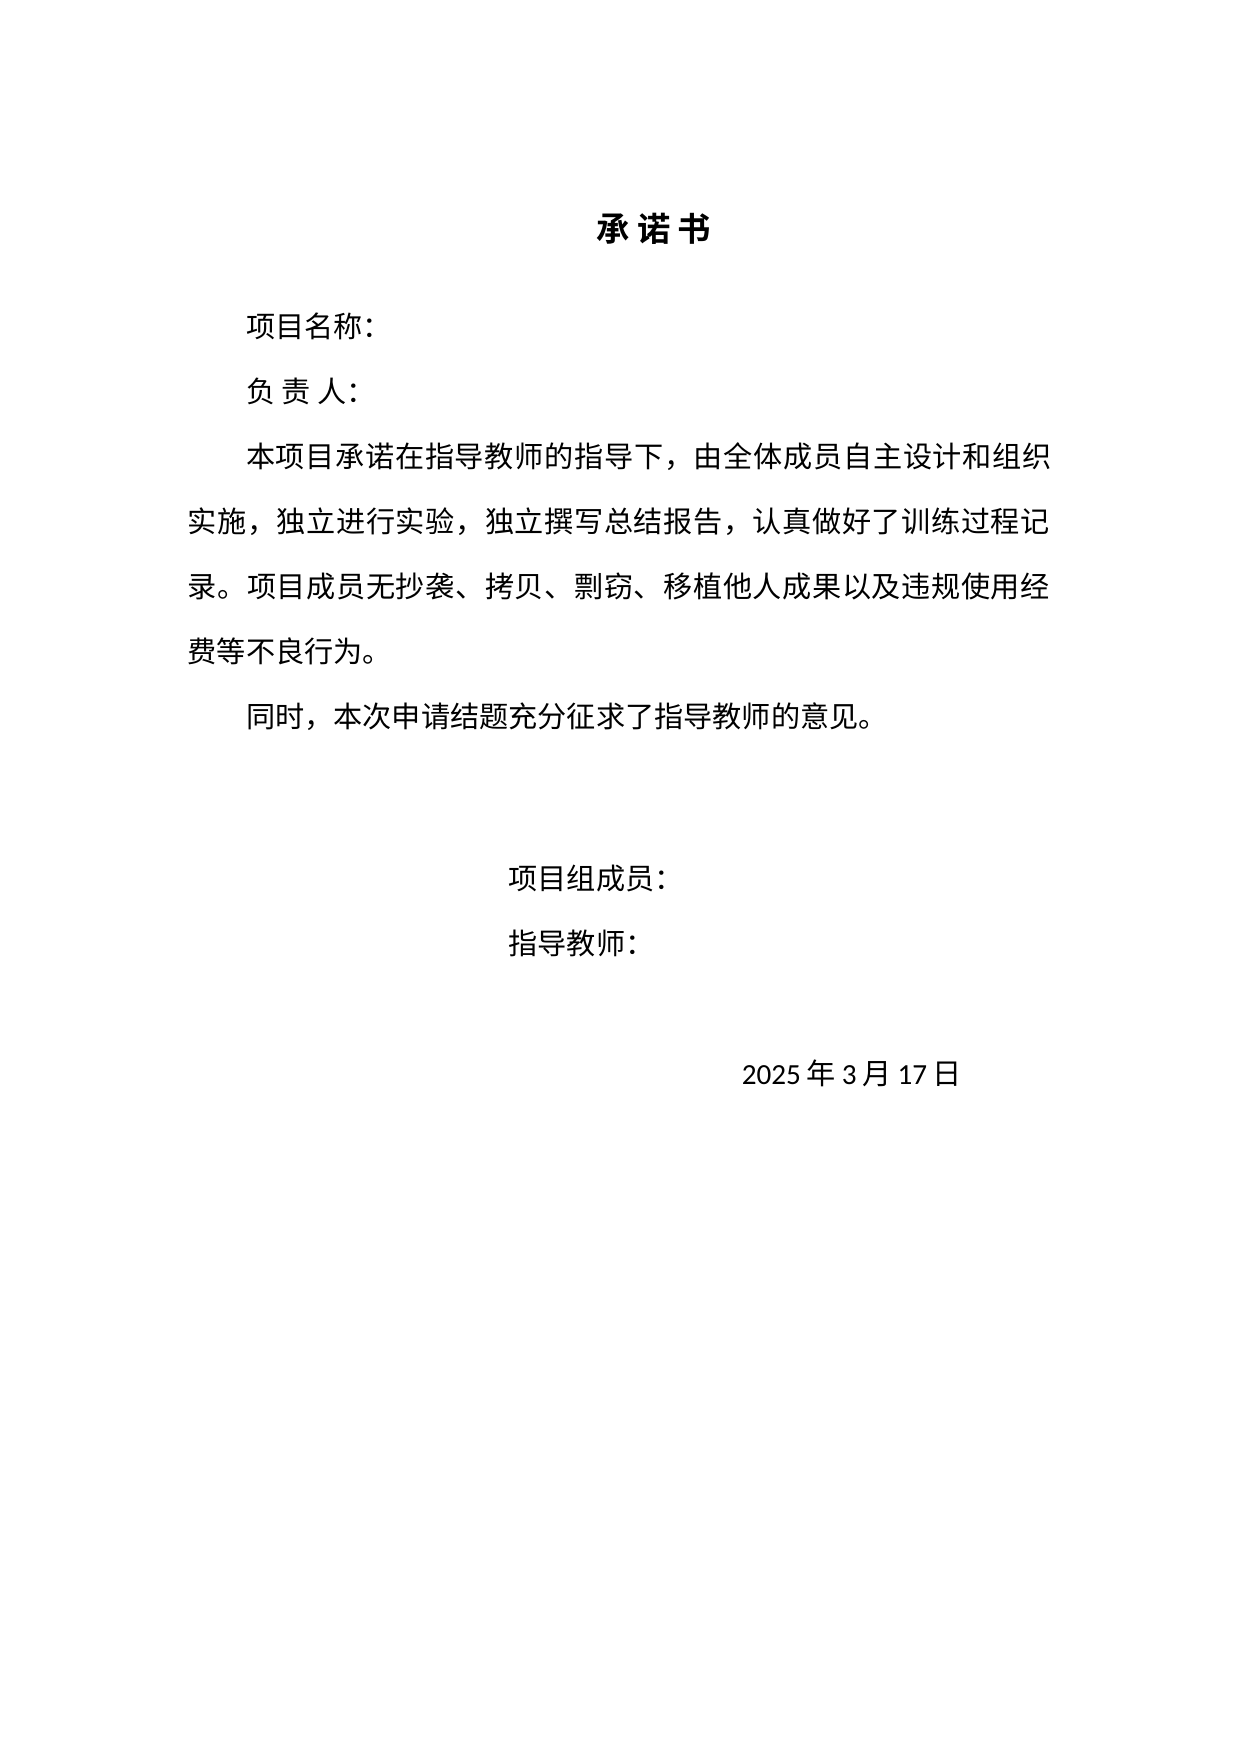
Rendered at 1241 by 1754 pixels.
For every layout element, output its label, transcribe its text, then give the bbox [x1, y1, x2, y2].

text 负 责 人： [187, 357, 1053, 422]
text 本项目承诺在指导教师的指导下，由全体成员自主设计和组织实施，独立进行实验，独立撰写总结报告，认真做好了训练过程记录。项目成员无抄袭、拷贝、剽窃、移植他人成果以及违规使用经费等不良行为。 [187, 422, 1053, 682]
text 同时，本次申请结题充分征求了指导教师的意见。 [187, 682, 1053, 747]
text 承 诺 书 [187, 194, 1053, 259]
text 项目名称： [187, 292, 1053, 357]
text 指导教师： [187, 909, 1053, 974]
text 2025年3月17日 [187, 1039, 1053, 1104]
text 项目组成员： [187, 844, 1053, 909]
